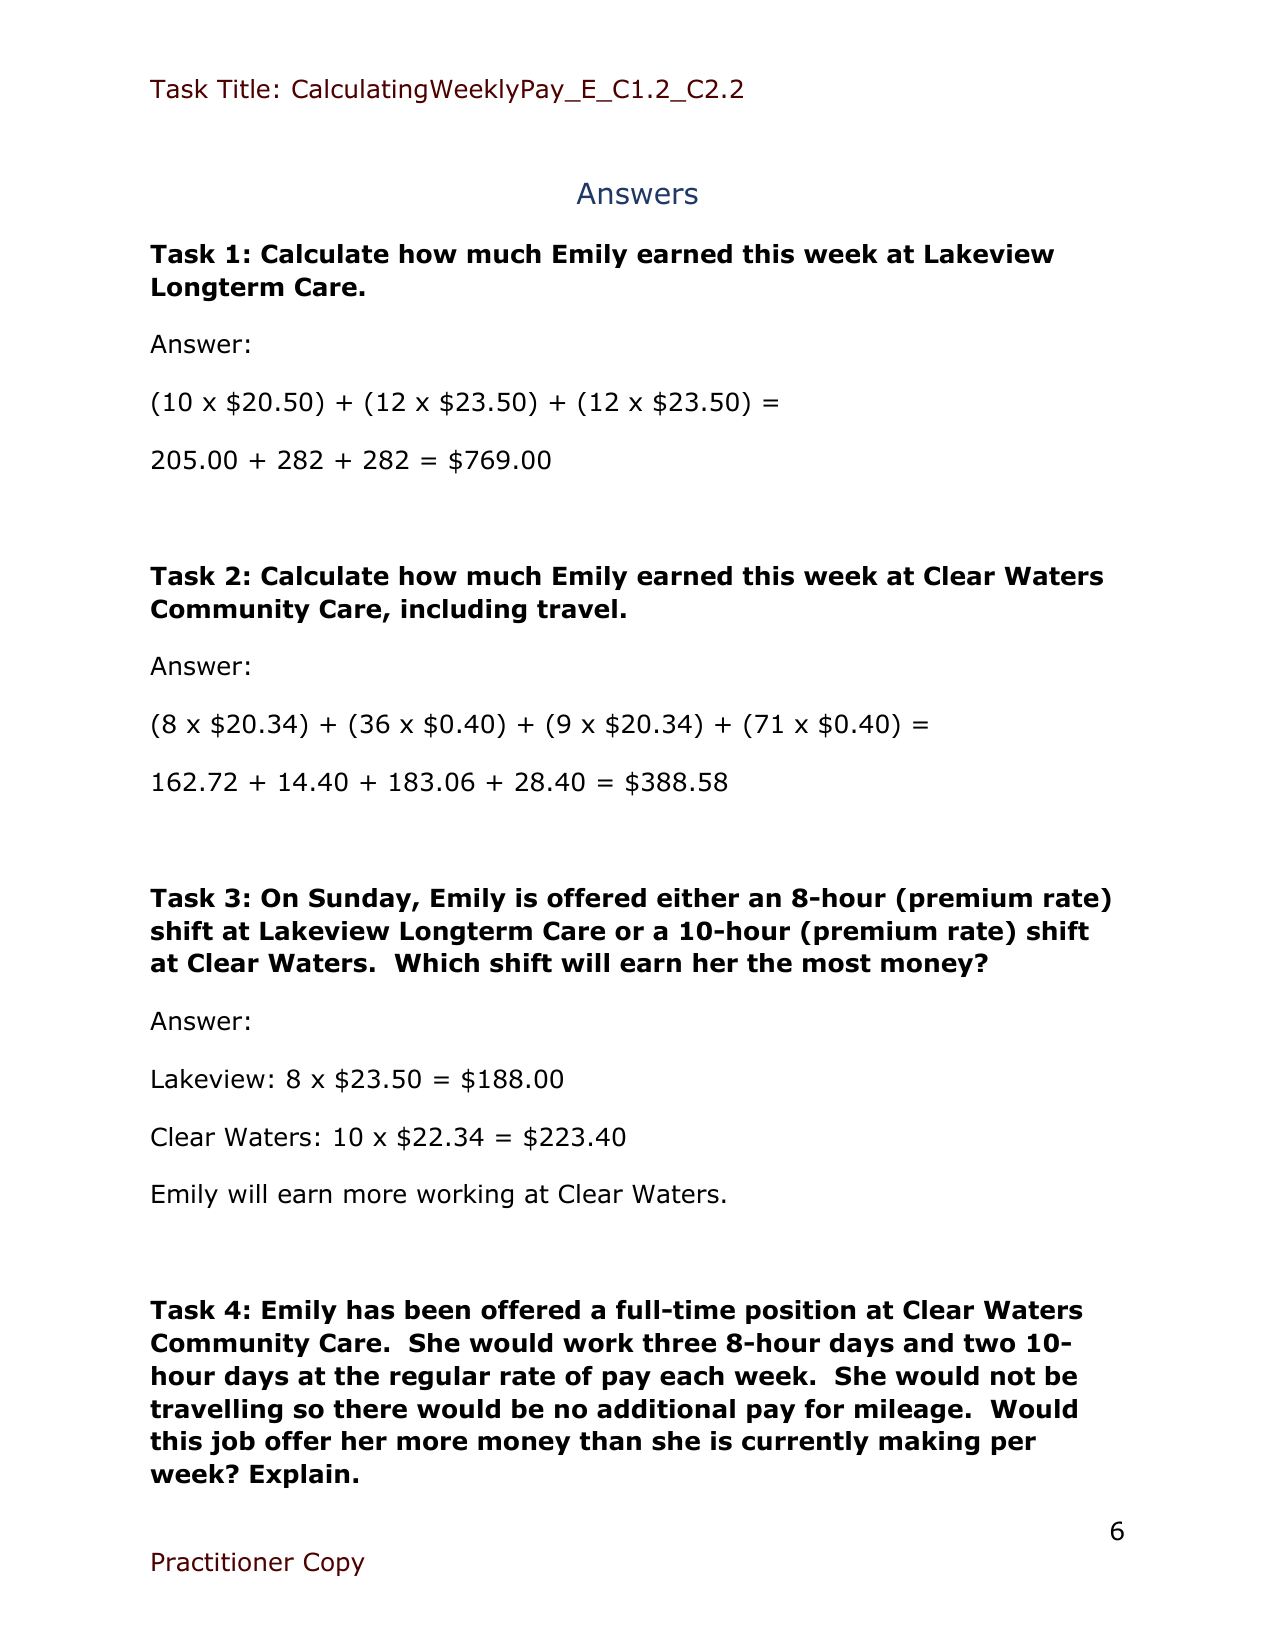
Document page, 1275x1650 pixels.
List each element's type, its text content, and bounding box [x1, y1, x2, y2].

text Answer: [150, 651, 1125, 681]
text Task 4: Emily has been offered a full-time position at Clear Waters Community Care. She would work three 8-hour days and two 10-hour days at the regular rate of pay each week. She would not be travelling so there would be no additional pay for mileage. Would this job offer her more money than she is currently making per week? Explain. [150, 1294, 1125, 1489]
text Task 3: On Sunday, Emily is offered either an 8-hour (premium rate) shift at Lakeview Longterm Care or a 10-hour (premium rate) shift at Clear Waters. Which shift will earn her the most money? [150, 882, 1125, 978]
subtitle Answers [150, 175, 1125, 210]
text Task 1: Calculate how much Emily earned this week at Lakeview Longterm Care. [150, 238, 1125, 301]
text (8 x $20.34) + (36 x $0.40) + (9 x $20.34) + (71 x $0.40) = [150, 708, 1125, 739]
text Task 2: Calculate how much Emily earned this week at Clear Waters Community Care, including travel. [150, 560, 1125, 623]
text Answer: [150, 1005, 1125, 1036]
text Emily will earn more working at Clear Waters. [150, 1179, 1125, 1209]
text (10 x $20.50) + (12 x $23.50) + (12 x $23.50) = [150, 387, 1125, 417]
text Answer: [150, 329, 1125, 359]
text Lakeview: 8 x $23.50 = $188.00 [150, 1063, 1125, 1094]
text Clear Waters: 10 x $22.34 = $223.40 [150, 1121, 1125, 1151]
text 205.00 + 282 + 282 = $769.00 [150, 444, 1125, 475]
text 162.72 + 14.40 + 183.06 + 28.40 = $388.58 [150, 766, 1125, 797]
